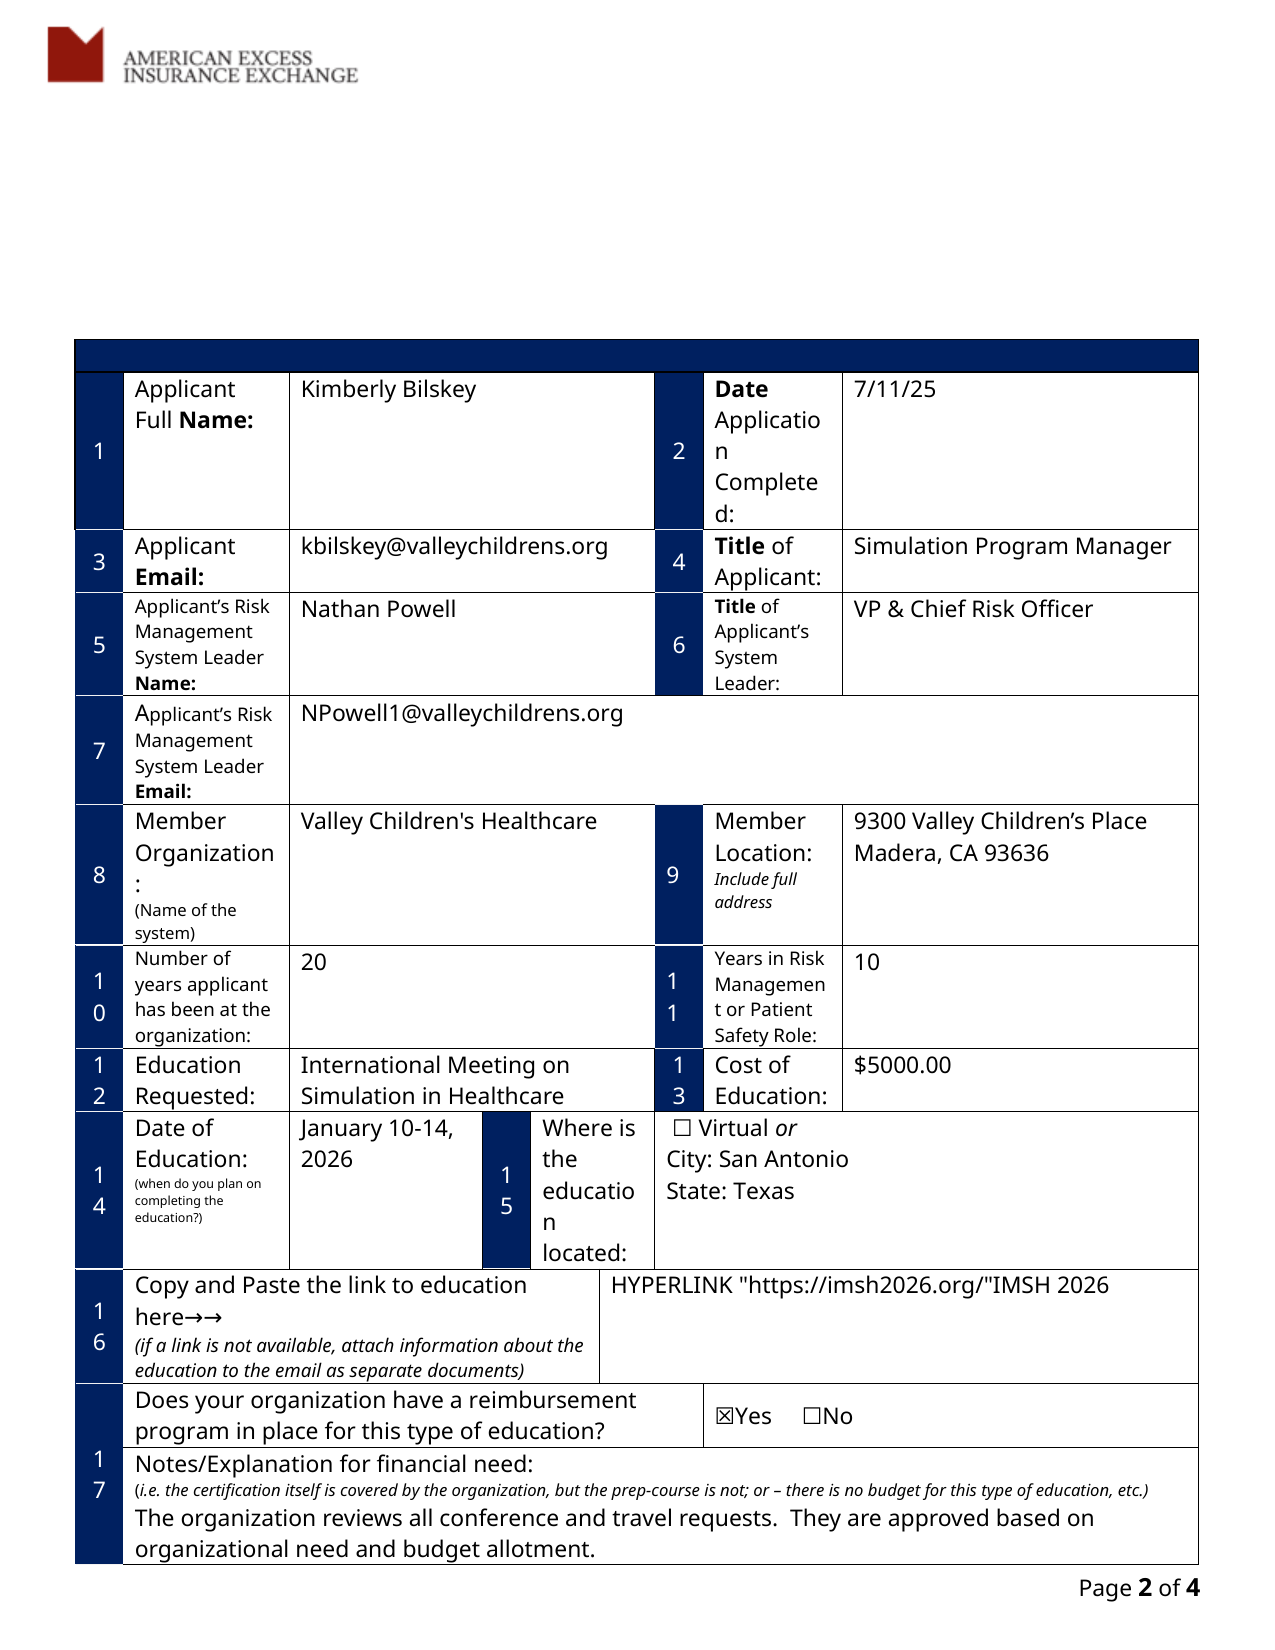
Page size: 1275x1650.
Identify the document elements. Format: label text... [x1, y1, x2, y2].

table_header [76, 340, 1198, 371]
table_cell 13 [655, 1049, 703, 1111]
table_cell Date Application Completed: [704, 373, 842, 529]
table_cell Where is the education located: [531, 1112, 654, 1268]
table_cell Does your organization have a reimbursement program in place for this type of education? [123, 1384, 703, 1447]
table_cell Cost of Education: [704, 1049, 842, 1111]
table_cell 15 [483, 1112, 530, 1268]
table_cell 11 [655, 946, 703, 1048]
table_cell Years in Risk Management or Patient Safety Role: [703, 946, 842, 1048]
table_cell 7 [75, 695, 123, 804]
table_cell Applicant’s Risk Management System Leader Name: [123, 593, 289, 695]
table_cell Member Organization: (Name of the system) [123, 805, 289, 944]
table_cell 14 [75, 1111, 123, 1268]
table_cell 2 [655, 373, 703, 529]
table_cell 5 [75, 592, 123, 695]
table_cell Applicant’s Risk Management System Leader Email: [123, 696, 289, 804]
table_cell Yes No [704, 1384, 1198, 1447]
table_cell 9 [655, 805, 703, 944]
table_cell 4 [655, 530, 703, 592]
table_cell 10 [75, 945, 123, 1048]
table_cell Applicant Full Name: [124, 373, 289, 529]
table_cell 17 [75, 1383, 123, 1564]
table_cell Applicant Email: [123, 530, 289, 592]
table_cell 1 [76, 373, 123, 529]
table_cell Education Requested: [123, 1049, 289, 1111]
table_cell 12 [75, 1048, 123, 1111]
table_cell 8 [75, 804, 123, 944]
table_cell Number of years applicant has been at the organization: [123, 946, 289, 1048]
table_cell Virtual or City: State: [655, 1112, 1198, 1268]
table_cell 6 [655, 593, 703, 695]
table_cell Title of Applicant’s System Leader: [703, 593, 842, 695]
table_cell Copy and Paste the link to education here→→ (if a link is not available, attach information about the education to the email as separate documents) [123, 1270, 599, 1383]
table_cell Title of Applicant: [703, 530, 842, 592]
table_cell Date of Education: (when do you plan on completing the education?) [123, 1112, 289, 1268]
table_cell Member Location: Include full address [703, 805, 842, 944]
table_cell 16 [75, 1269, 123, 1383]
picture [31, 13, 366, 95]
table_cell Notes/Explanation for financial need: (i.e. the certification itself is covered by the organization, but the prep-course is not; or – there is no budget for this type of education, etc.) [123, 1448, 1198, 1564]
table_cell 3 [75, 530, 123, 592]
